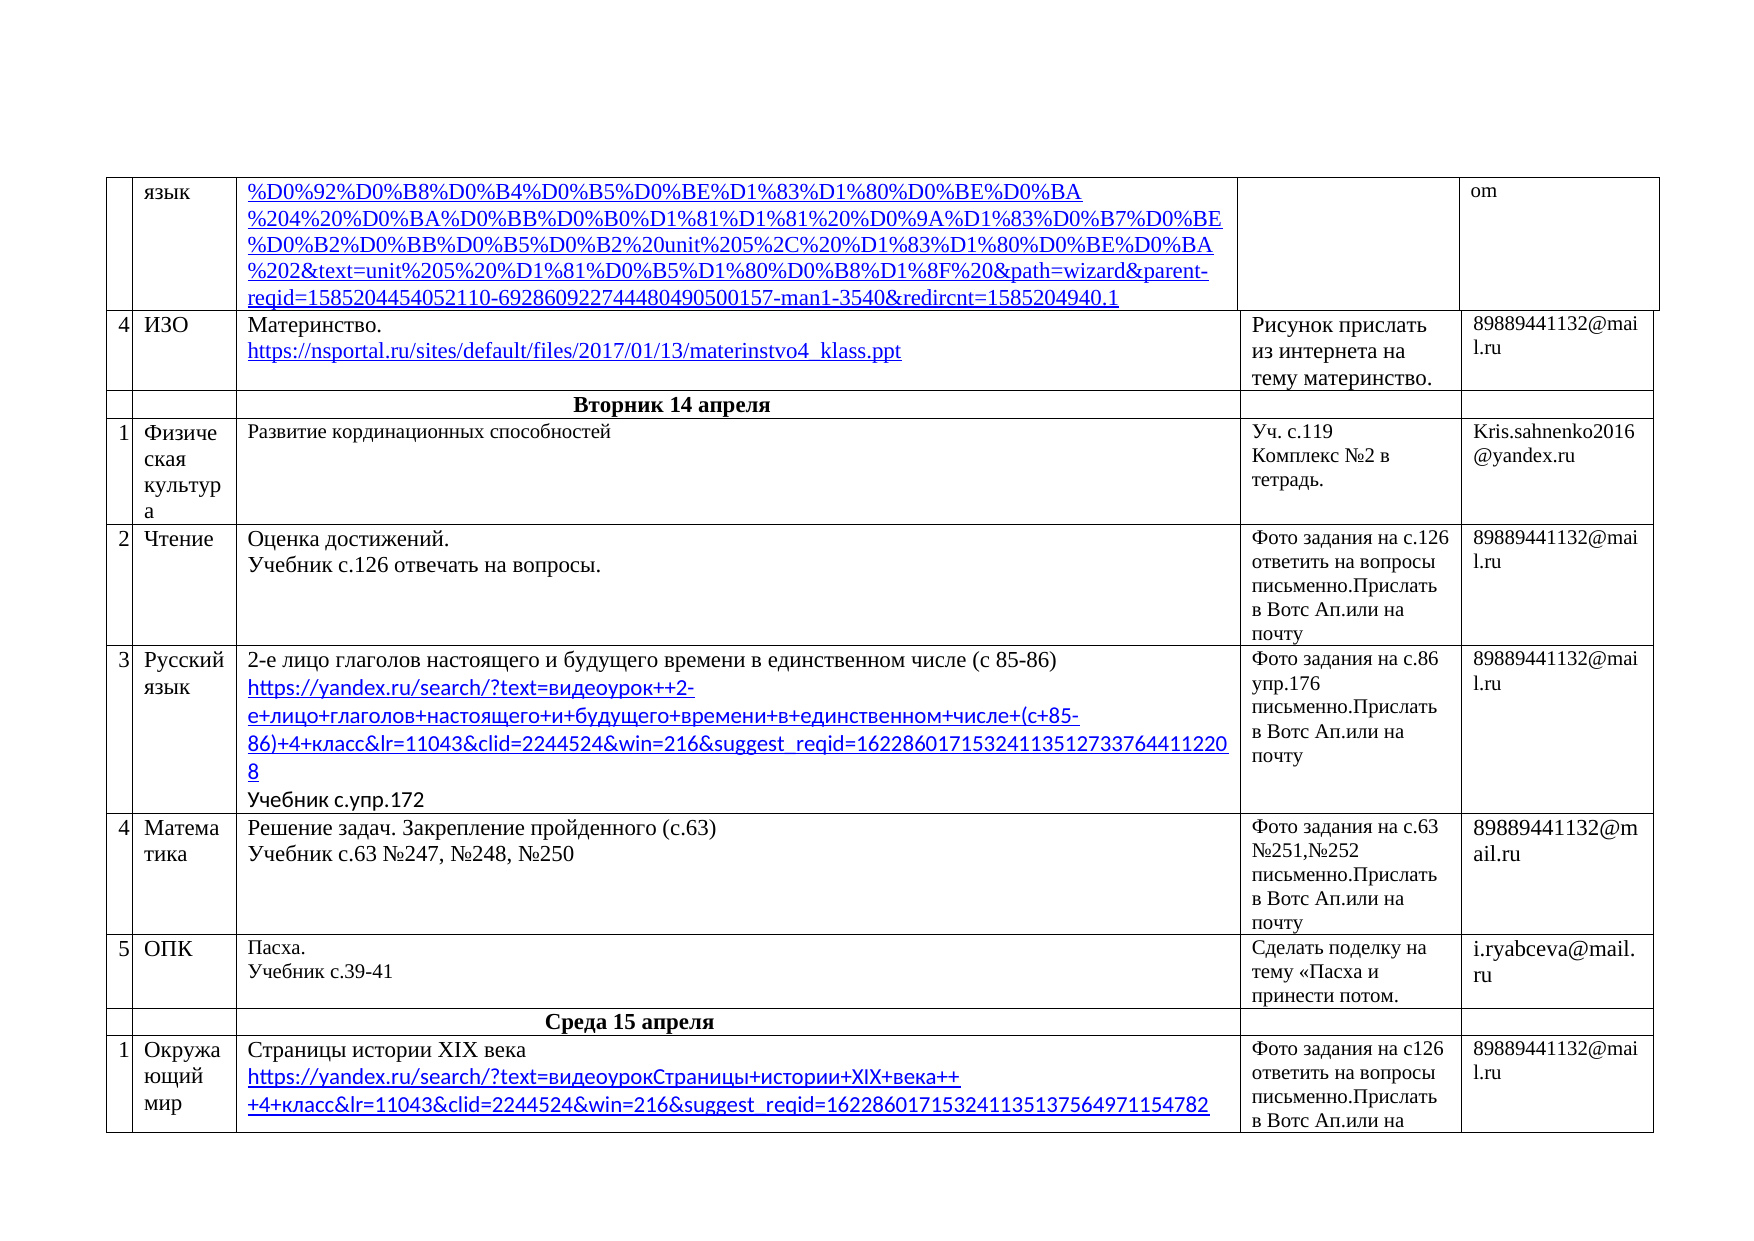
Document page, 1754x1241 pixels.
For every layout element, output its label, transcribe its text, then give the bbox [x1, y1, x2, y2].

table_cell Математика [133, 814, 236, 934]
table_cell 89889441132@mail.ru [1462, 646, 1653, 813]
table_cell Окружающий мир [133, 1036, 236, 1132]
table_cell 5 [107, 935, 132, 1007]
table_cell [1460, 178, 1659, 310]
table_cell 1 [107, 419, 132, 524]
table_cell Развитие кординационных способностей [237, 419, 1240, 524]
table_cell [133, 1009, 236, 1035]
table_cell Английский язык [133, 178, 236, 310]
table_cell 89889441132@mail.ru [1462, 814, 1653, 934]
table_cell Физическая культура [133, 419, 236, 524]
table_cell [107, 391, 132, 417]
table_cell Пасха. Учебник с.39-41 [237, 935, 1240, 1007]
table_cell Среда 15 апреля [237, 1009, 1240, 1035]
table_cell [1241, 391, 1461, 417]
table_cell Kris.sahnenko2016 @yandex.ru [1462, 419, 1653, 524]
table_cell [1462, 391, 1653, 417]
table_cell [237, 178, 1237, 310]
table_cell 89889441132@mail.ru [1462, 311, 1653, 390]
table_cell Уч. с.119 Комплекс №2 в тетрадь. [1241, 419, 1461, 524]
table_cell ИЗО [133, 311, 236, 390]
table_cell 4 [107, 311, 132, 390]
table_cell 3 [107, 178, 132, 310]
table_cell 89889441132@mail.ru [1462, 525, 1653, 645]
table_cell Фото задания на с.126 ответить на вопросы письменно.Прислать в Вотс Ап.или на почту [1241, 525, 1461, 645]
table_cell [1241, 1036, 1461, 1132]
table_cell Оценка достижений. Учебник с.126 отвечать на вопросы. [237, 525, 1240, 645]
table_cell 2-е лицо глаголов настоящего и будущего времени в единственном числе (с 85-86) https://yandex.ru/search/?text=видеоурок++2-е+лицо+глаголов+настоящего+и+будущего+времени+в+единственном+числе+(с+85-86)+4+класс&lr=11043&clid=2244524&win=216&suggest_reqid=162286017153241135127337644112208 Учебник с.упр.172 [237, 646, 1240, 813]
table_cell 89889441132@mail.ru [1462, 1036, 1653, 1132]
table_cell ОПК [133, 935, 236, 1007]
table_cell [133, 391, 236, 417]
table_cell 1 [107, 1036, 132, 1132]
table_cell i.ryabceva@mail.ru [1462, 935, 1653, 1007]
table_cell [107, 1009, 132, 1035]
table_cell 2 [107, 525, 132, 645]
table_cell Решение задач. Закрепление пройденного (с.63) Учебник с.63 №247, №248, №250 [237, 814, 1240, 934]
table_cell [1462, 1009, 1653, 1035]
table_cell Русский язык [133, 646, 236, 813]
table_cell Чтение [133, 525, 236, 645]
table_cell Вторник 14 апреля [237, 391, 1240, 417]
table_cell Сделать поделку на тему «Пасха и принести потом. [1241, 935, 1461, 1007]
table_cell 3 [107, 646, 132, 813]
table_cell Фото задания на с.63 №251,№252 письменно.Прислать в Вотс Ап.или на почту [1241, 814, 1461, 934]
table_cell Рисунок прислать из интернета на тему материнство. [1241, 311, 1461, 390]
table_cell 4 [107, 814, 132, 934]
table_cell [1241, 1009, 1461, 1035]
table_cell Фото задания на с.86 упр.176 письменно.Прислать в Вотс Ап.или на почту [1241, 646, 1461, 813]
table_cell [237, 1036, 1240, 1132]
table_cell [1238, 178, 1459, 310]
table_cell Материнство. https://nsportal.ru/sites/default/files/2017/01/13/materinstvo4_klass.ppt [237, 311, 1240, 390]
